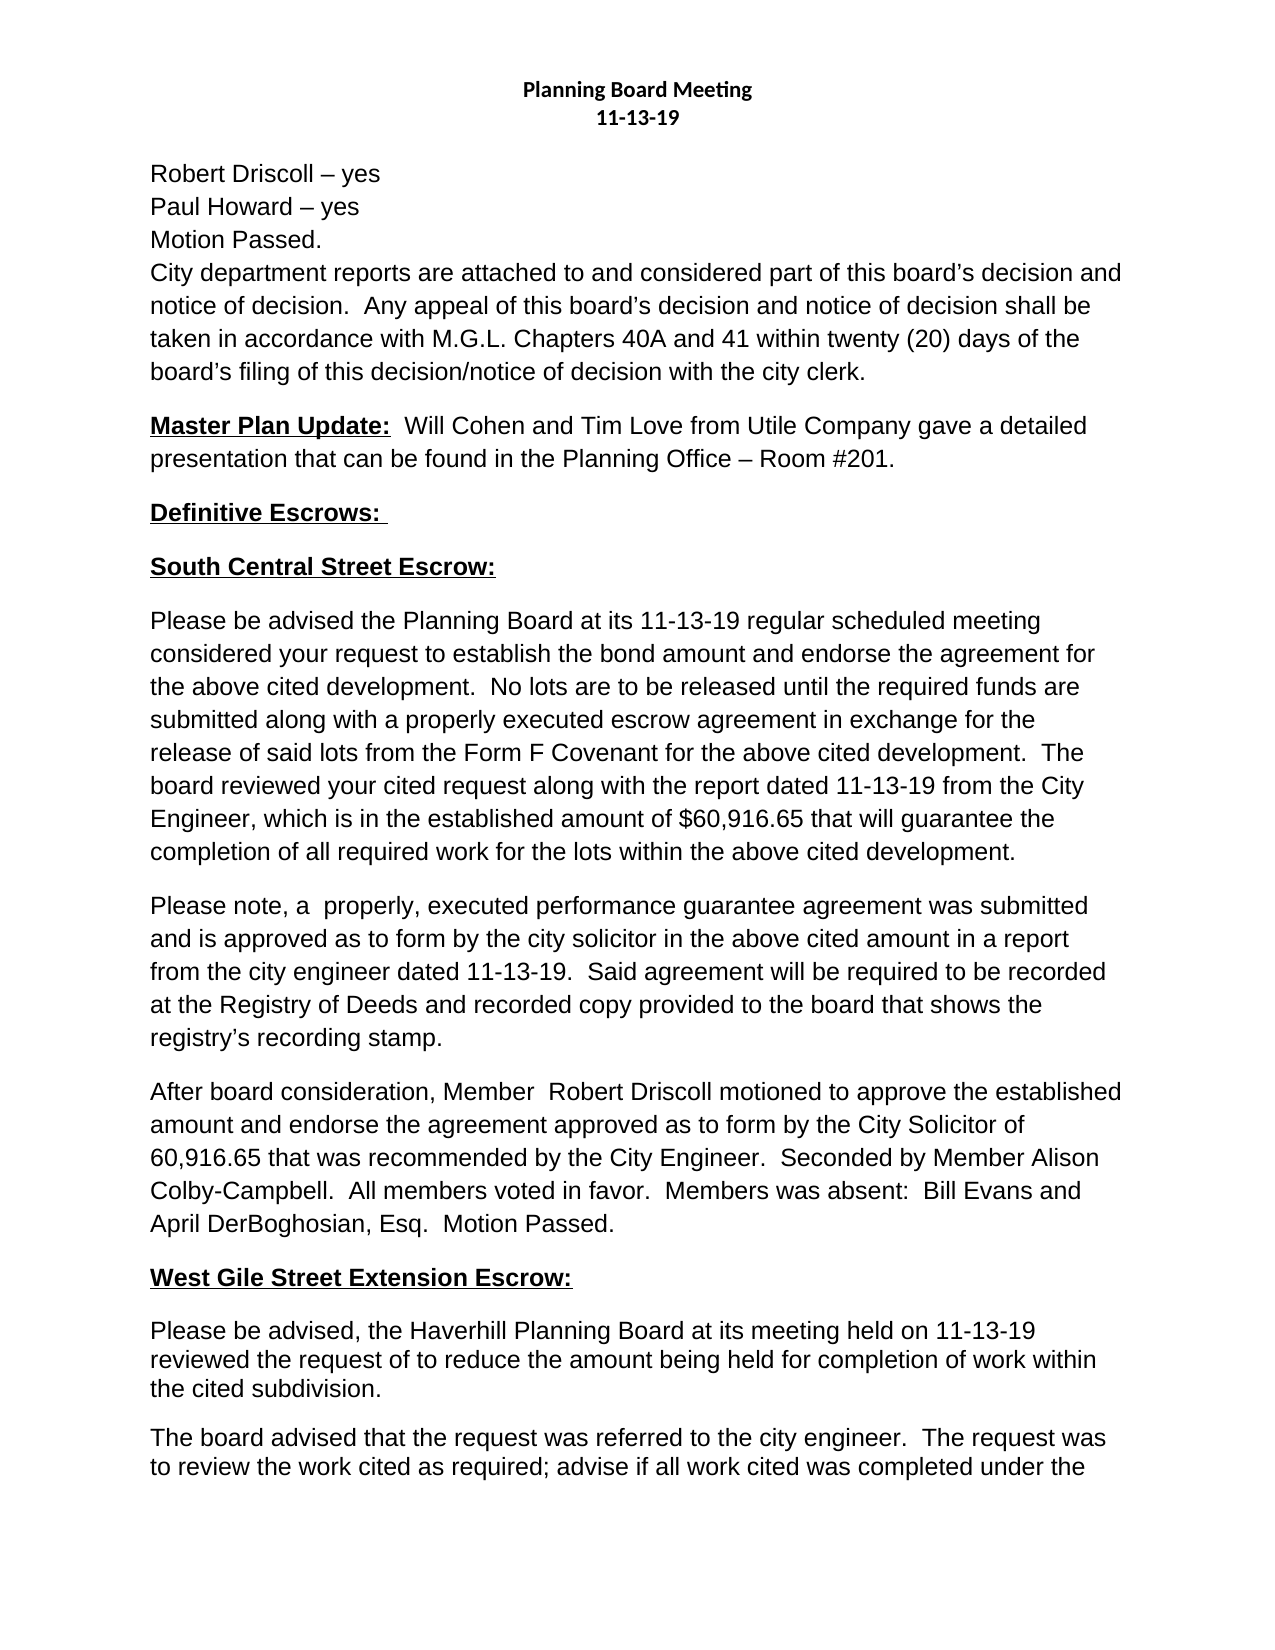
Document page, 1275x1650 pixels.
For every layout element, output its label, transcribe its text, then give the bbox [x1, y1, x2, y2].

text After board consideration, Member Robert Driscoll motioned to approve the established amount and endorse the agreement approved as to form by the City Solicitor of 60,916.65 that was recommended by the City Engineer. Seconded by Member Alison Colby-Campbell. All members voted in favor. Members was absent: Bill Evans and April DerBoghosian, Esq. Motion Passed. [150, 1077, 1125, 1237]
text West Gile Street Extension Escrow: [150, 1262, 1125, 1291]
text Robert Driscoll – yes [150, 159, 1125, 188]
text South Central Street Escrow: [150, 552, 1125, 581]
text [150, 1423, 1125, 1481]
text Definitive Escrows: [150, 498, 1125, 527]
text Motion Passed. [150, 225, 1125, 254]
text City department reports are attached to and considered part of this board’s decision and notice of decision. Any appeal of this board’s decision and notice of decision shall be taken in accordance with M.G.L. Chapters 40A and 41 within twenty (20) days of the board’s filing of this decision/notice of decision with the city clerk. [150, 258, 1125, 386]
text Paul Howard – yes [150, 192, 1125, 221]
text Master Plan Update: Will Cohen and Tim Love from Utile Company gave a detailed presentation that can be found in the Planning Office – Room #201. [150, 411, 1125, 473]
text Please note, a properly, executed performance guarantee agreement was submitted and is approved as to form by the city solicitor in the above cited amount in a report from the city engineer dated 11-13-19. Said agreement will be required to be recorded at the Registry of Deeds and recorded copy provided to the board that shows the registry’s recording stamp. [150, 891, 1125, 1051]
text Please be advised the Planning Board at its 11-13-19 regular scheduled meeting considered your request to establish the bond amount and endorse the agreement for the above cited development. No lots are to be released until the required funds are submitted along with a properly executed escrow agreement in exchange for the release of said lots from the Form F Covenant for the above cited development. The board reviewed your cited request along with the report dated 11-13-19 from the City Engineer, which is in the established amount of $60,916.65 that will guarantee the completion of all required work for the lots within the above cited development. [150, 606, 1125, 866]
text Please be advised, the Haverhill Planning Board at its meeting held on 11-13-19 reviewed the request of to reduce the amount being held for completion of work within the cited subdivision. [150, 1316, 1125, 1403]
